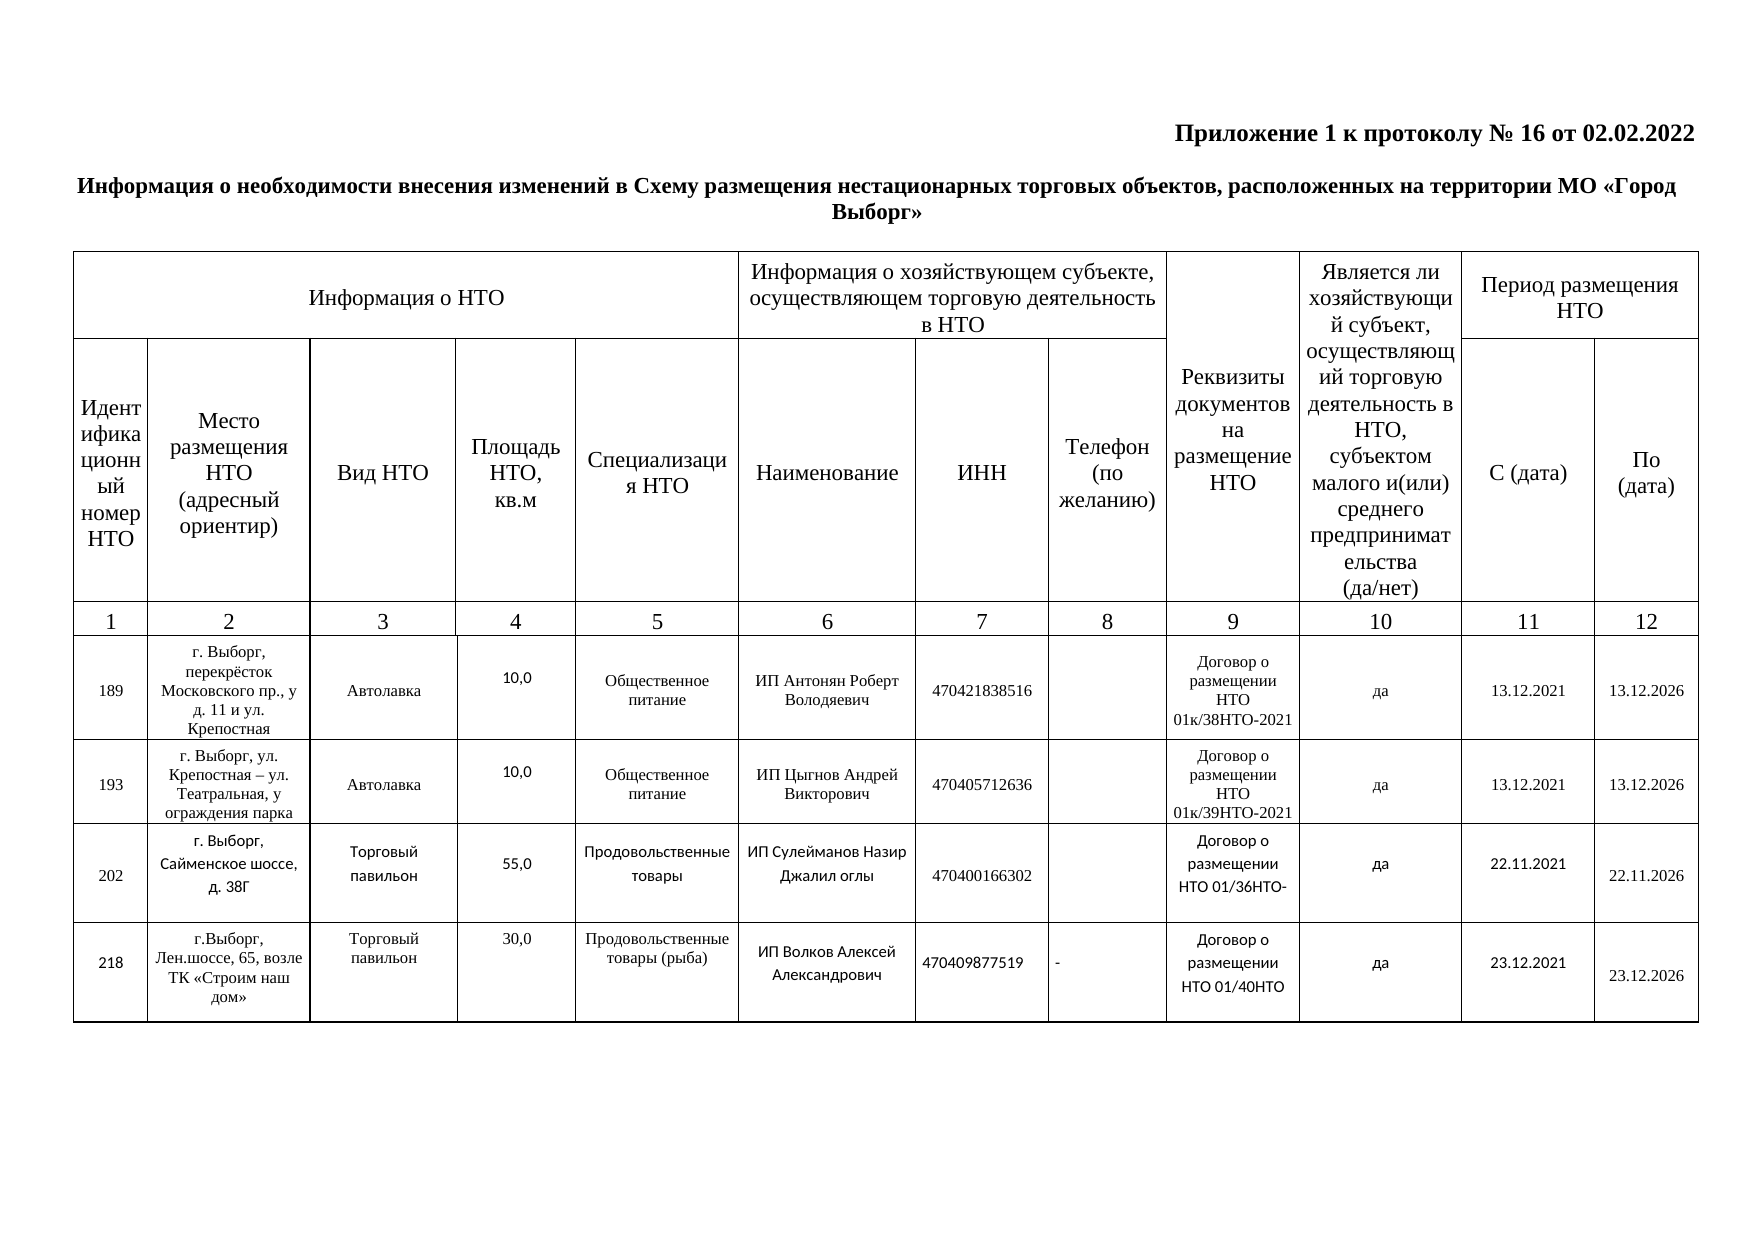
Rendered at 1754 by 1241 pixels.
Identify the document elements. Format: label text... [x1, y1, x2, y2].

table_cell 3 [311, 602, 455, 635]
table_cell 470421838516 [916, 636, 1048, 739]
table_cell 12 [1595, 602, 1698, 635]
text Приложение 1 к протоколу № 16 от 02.02.2022 [59, 118, 1695, 147]
table_cell Телефон (по желанию) [1049, 339, 1166, 601]
table_cell ИП Волков Алексей Александрович [739, 923, 915, 1021]
table_cell Наименование [739, 339, 915, 601]
table_cell 23.12.2026 [1595, 923, 1698, 1021]
table_cell [1049, 636, 1166, 739]
table_cell 5 [576, 602, 738, 635]
table_cell 6 [739, 602, 915, 635]
table_cell ИП Цыгнов Андрей Викторович [739, 740, 915, 823]
table_cell Автолавка [311, 636, 457, 739]
table_cell 23.12.2021 [1462, 923, 1594, 1021]
table_cell 470409877519 [916, 923, 1048, 1021]
table_cell 22.11.2026 [1595, 824, 1698, 922]
table_cell да [1300, 923, 1461, 1021]
table_cell С (дата) [1462, 339, 1594, 601]
table_cell 13.12.2021 [1462, 636, 1594, 739]
table_cell Торговый павильон [311, 824, 457, 922]
table_cell 13.12.2021 [1462, 740, 1594, 823]
table_cell 470405712636 [916, 740, 1048, 823]
table_cell да [1300, 636, 1461, 739]
table_cell 11 [1462, 602, 1594, 635]
table_cell 13.12.2026 [1595, 636, 1698, 739]
table_cell По (дата) [1595, 339, 1698, 601]
table_cell 2 [148, 602, 309, 635]
table_cell 30,0 [458, 923, 575, 1021]
table_cell 10,0 [458, 636, 575, 739]
table_cell Вид НТО [311, 339, 455, 601]
table_cell 22.11.2021 [1462, 824, 1594, 922]
table_cell да [1300, 740, 1461, 823]
table_cell [1049, 824, 1166, 922]
table_cell - [1049, 923, 1166, 1021]
table_cell Договор о размещении НТО 01/40НТО [1167, 923, 1299, 1021]
table_cell г. Выборг, ул. Крепостная – ул. Театральная, у ограждения парка [148, 740, 309, 823]
table_cell Идентификационный номер НТО [74, 339, 147, 601]
table_cell 10 [1300, 602, 1461, 635]
table_cell Общественное питание [576, 636, 738, 739]
table_cell Автолавка [311, 740, 457, 823]
table_cell Договор о размещении НТО 01к/39НТО-2021 [1167, 740, 1299, 823]
table_header Является ли хозяйствующий субъект, осуществляющий торговую деятельность в НТО, субъектом малого и(или) среднего предпринимательства (да/нет) [1300, 252, 1461, 601]
table_cell ИП Антонян Роберт Володяевич [739, 636, 915, 739]
table_cell Площадь НТО, кв.м [456, 339, 575, 601]
table_cell Продовольственные товары (рыба) [576, 923, 738, 1021]
table_cell ИП Сулейманов Назир Джалил оглы [739, 824, 915, 922]
table_cell 9 [1167, 602, 1299, 635]
table_cell Место размещения НТО (адресный ориентир) [148, 339, 309, 601]
table_cell 470400166302 [916, 824, 1048, 922]
table_cell 7 [916, 602, 1048, 635]
table_cell 4 [456, 602, 575, 635]
table_header Информация о НТО [74, 252, 738, 338]
table_cell 193 [74, 740, 147, 823]
table_cell 202 [74, 824, 147, 922]
table_cell [1049, 740, 1166, 823]
text Информация о необходимости внесения изменений в Схему размещения нестационарных торговых объектов, расположенных на территории МО «Город Выборг» [59, 172, 1695, 225]
table_header Информация о хозяйствующем субъекте, осуществляющем торговую деятельность в НТО [739, 252, 1166, 338]
table_cell да [1300, 824, 1461, 922]
table_cell Договор о размещении НТО 01к/38НТО-2021 [1167, 636, 1299, 739]
table_cell Специализация НТО [576, 339, 738, 601]
table_cell г. Выборг, Сайменское шоссе, д. 38Г [148, 824, 309, 922]
table_cell 1 [74, 602, 147, 635]
table_cell Договор о размещении НТО 01/36НТО- [1167, 824, 1299, 922]
table_cell 189 [74, 636, 147, 739]
table_cell ИНН [916, 339, 1048, 601]
table_cell Общественное питание [576, 740, 738, 823]
table_cell Торговый павильон [311, 923, 457, 1021]
table_header Период размещения НТО [1462, 252, 1698, 338]
table_header Реквизиты документов на размещение НТО [1167, 252, 1299, 601]
table_cell 13.12.2026 [1595, 740, 1698, 823]
table_cell г.Выборг, Лен.шоссе, 65, возле ТК «Строим наш дом» [148, 923, 309, 1021]
table_cell Продовольственные товары [576, 824, 738, 922]
table_cell г. Выборг, перекрёсток Московского пр., у д. 11 и ул. Крепостная [148, 636, 309, 739]
table_cell 8 [1049, 602, 1166, 635]
table_cell 10,0 [458, 740, 575, 823]
table_cell 218 [74, 923, 147, 1021]
table_cell 55,0 [458, 824, 575, 922]
